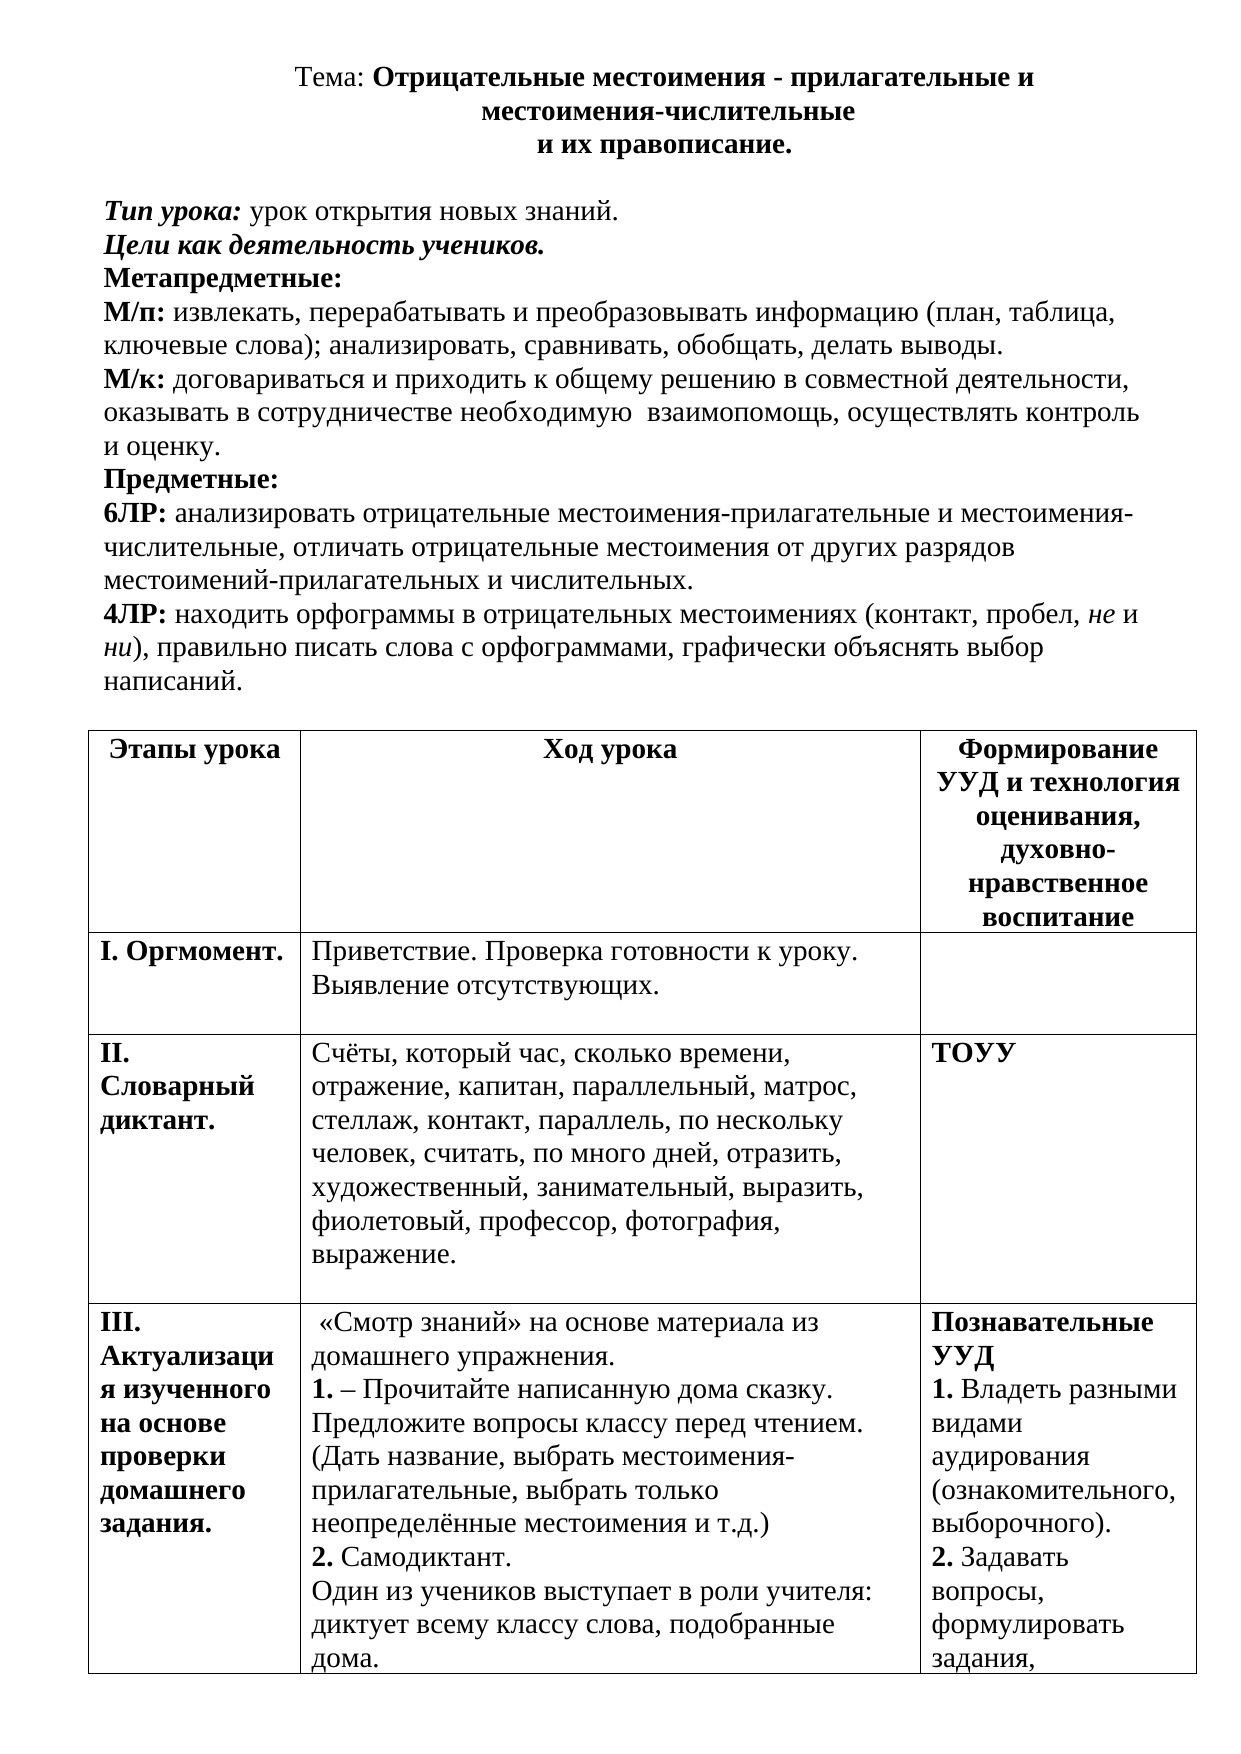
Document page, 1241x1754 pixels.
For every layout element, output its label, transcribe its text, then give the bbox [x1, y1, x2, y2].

table_cell ТОУУ [921, 1035, 1196, 1303]
text М/к: договариваться и приходить к общему решению в совместной деятельности, оказывать в сотрудничестве необходимую взаимопомощь, осуществлять контроль и оценку. [103, 361, 1152, 462]
text Метапредметные: [103, 260, 1152, 294]
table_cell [89, 1304, 300, 1673]
table_cell Счёты, который час, сколько времени, отражение, капитан, параллельный, матрос, стеллаж, контакт, параллель, по нескольку человек, считать, по много дней, отразить, художественный, занимательный, выразить, фиолетовый, профессор, фотография, выражение. [301, 1035, 920, 1303]
table_header Этапы урока [89, 731, 300, 932]
text 6ЛР: анализировать отрицательные местоимения-прилагательные и местоимения-числительные, отличать отрицательные местоимения от других разрядов местоимений-прилагательных и числительных. [103, 495, 1152, 596]
text местоимения-числительные [177, 93, 1152, 126]
text и их правописание. [177, 126, 1152, 160]
table_cell Приветствие. Проверка готовности к уроку. Выявление отсутствующих. [301, 933, 920, 1034]
table_cell [921, 933, 1196, 1034]
table_header Ход урока [301, 731, 920, 932]
text Предметные: [103, 462, 1152, 495]
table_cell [301, 1304, 920, 1673]
text М/п: извлекать, перерабатывать и преобразовывать информацию (план, таблица, ключевые слова); анализировать, сравнивать, обобщать, делать выводы. [103, 294, 1152, 361]
text Тема: Отрицательные местоимения - прилагательные и [177, 59, 1152, 93]
table_cell I. Оргмомент. [89, 933, 300, 1034]
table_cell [921, 1304, 1196, 1673]
table_header Формирование УУД и технология оценивания, духовно-нравственное воспитание [921, 731, 1196, 932]
text Тип урока: урок открытия новых знаний. [103, 193, 1152, 227]
text 4ЛР: находить орфограммы в отрицательных местоимениях (контакт, пробел, не и ни), правильно писать слова с орфограммами, графически объяснять выбор написаний. [103, 596, 1152, 696]
table_cell II. Словарный диктант. [89, 1035, 300, 1303]
text Цели как деятельность учеников. [103, 227, 1152, 260]
